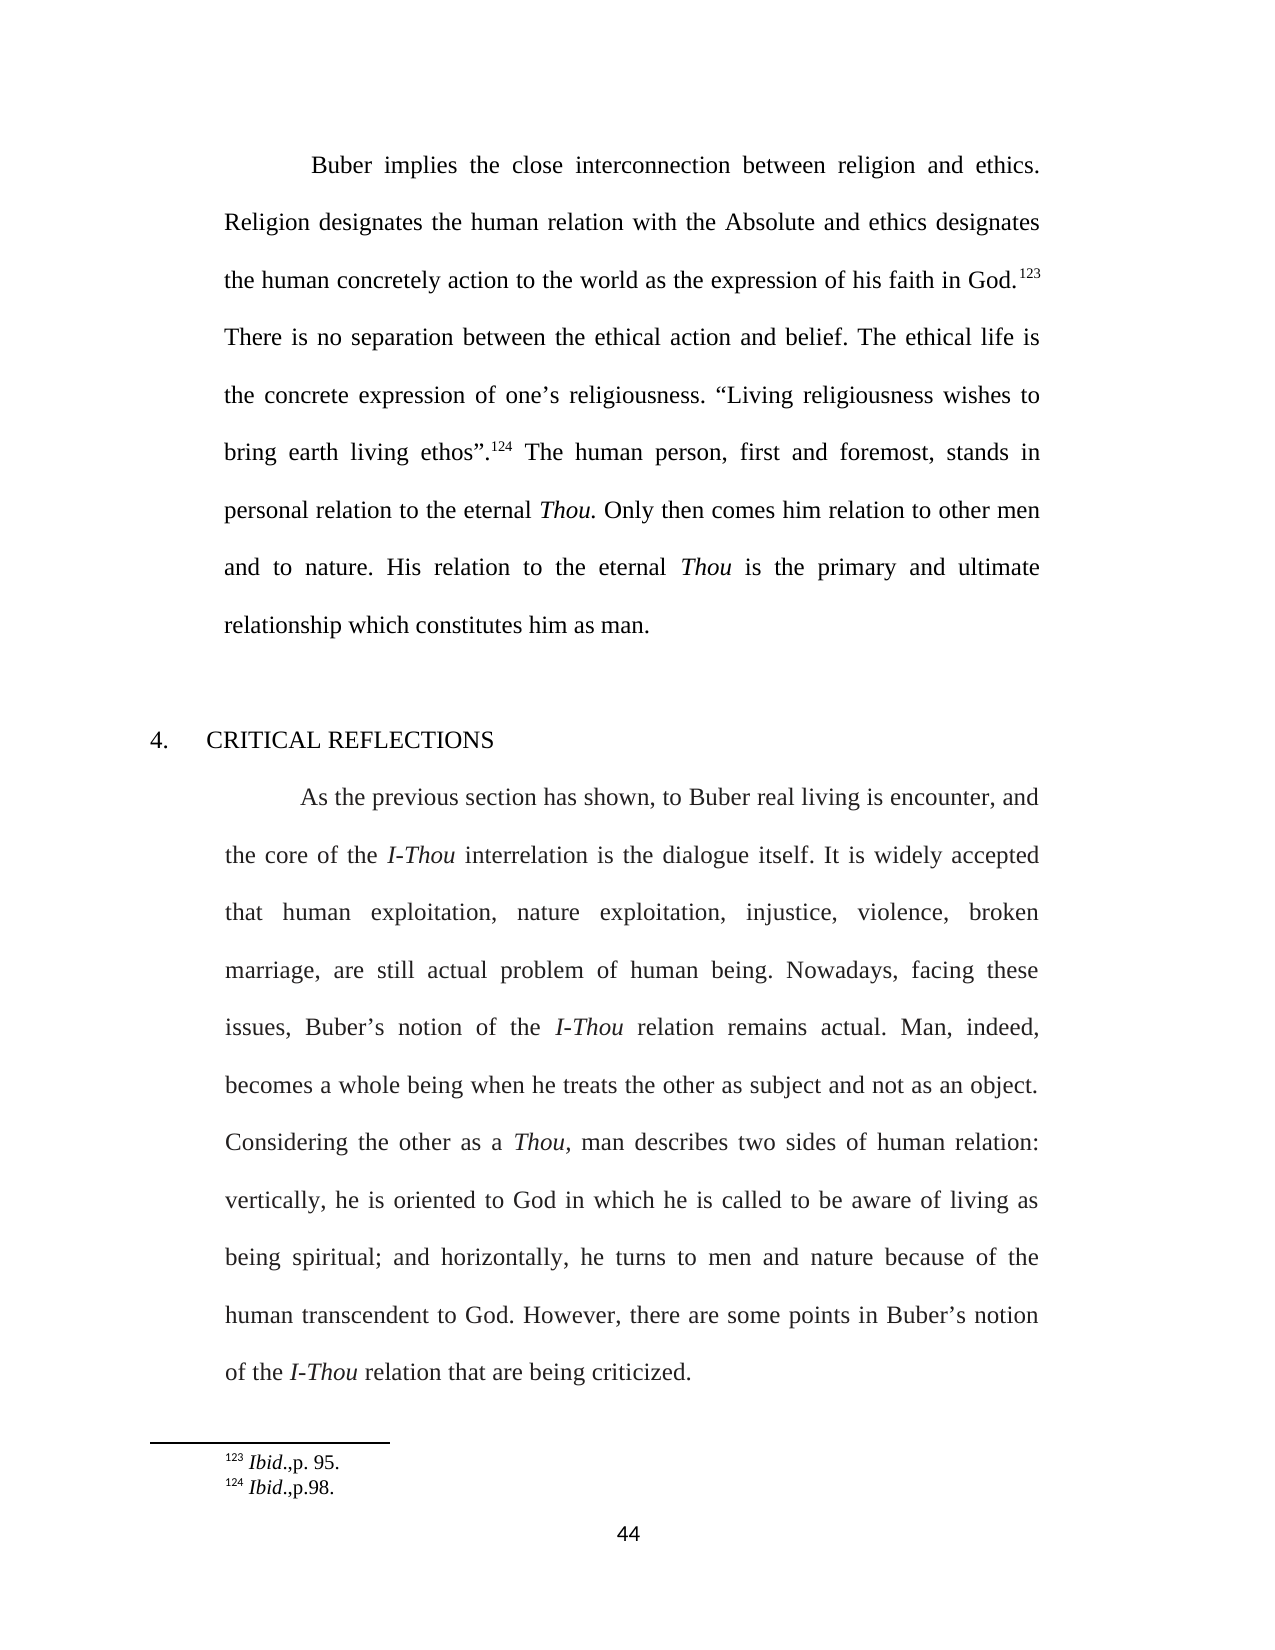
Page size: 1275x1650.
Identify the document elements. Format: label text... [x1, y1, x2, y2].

list Buber implies the close interconnection between religion and ethics. Religion designates the human relation with the Absolute and ethics designates the human concretely action to the world as the expression of his faith in God. There is no separation between the ethical action and belief. The ethical life is the concrete expression of one’s religiousness. “Living religiousness wishes to bring earth living ethos”. The human person, first and foremost, stands in personal relation to the eternal Thou. Only then comes him relation to other men and to nature. His relation to the eternal Thou is the primary and ultimate relationship which constitutes him as man. [224, 150, 1041, 639]
list CRITICAL REFLECTIONS [150, 725, 1106, 754]
list As the previous section has shown, to Buber real living is encounter, and the core of the I-Thou interrelation is the dialogue itself. It is widely accepted that human exploitation, nature exploitation, injustice, violence, broken marriage, are still actual problem of human being. Nowadays, facing these issues, Buber’s notion of the I-Thou relation remains actual. Man, indeed, becomes a whole being when he treats the other as subject and not as an object. Considering the other as a Thou, man describes two sides of human relation: vertically, he is oriented to God in which he is called to be aware of living as being spiritual; and horizontally, he turns to men and nature because of the human transcendent to God. However, there are some points in Buber’s notion of the I-Thou relation that are being criticized. [225, 782, 1041, 1386]
